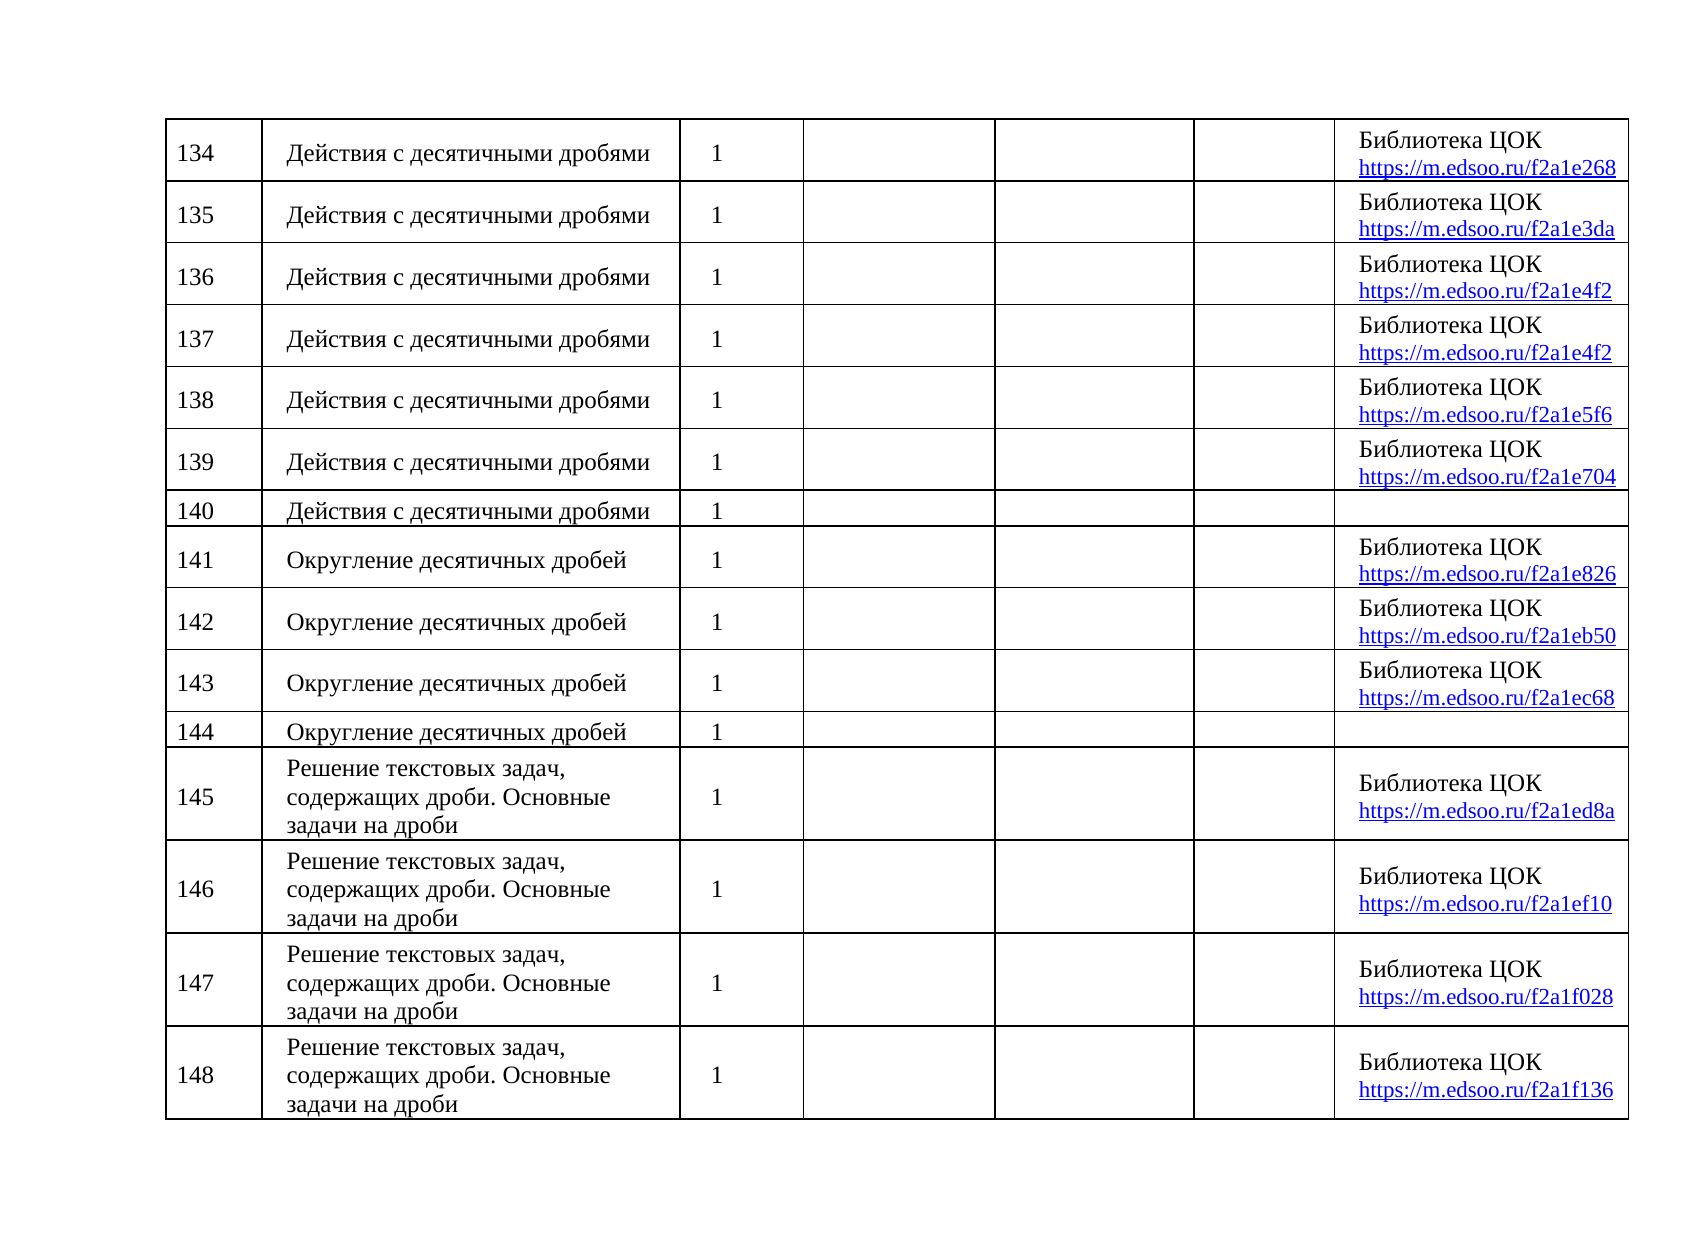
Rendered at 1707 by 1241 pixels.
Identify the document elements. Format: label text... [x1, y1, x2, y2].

table_cell [1195, 527, 1334, 587]
table_cell 143 [167, 650, 261, 711]
table_cell [1335, 712, 1628, 746]
table_cell Библиотека ЦОК https://m.edsoo.ru/f2a1e826 [1335, 527, 1628, 587]
table_cell [804, 841, 994, 932]
table_cell 1 [681, 491, 803, 525]
table_cell [804, 367, 994, 427]
table_cell [996, 491, 1193, 525]
table_cell [996, 243, 1193, 304]
table_cell 1 [681, 588, 803, 649]
table_cell Действия с десятичными дробями [263, 243, 679, 304]
table_cell Библиотека ЦОК https://m.edsoo.ru/f2a1f136 [1335, 1027, 1628, 1118]
table_cell [804, 429, 994, 489]
table_cell 1 [681, 305, 803, 366]
table_cell Действия с десятичными дробями [263, 305, 679, 366]
table_cell Действия с десятичными дробями [263, 491, 679, 525]
table_cell [804, 650, 994, 711]
table_cell [996, 588, 1193, 649]
table_cell Действия с десятичными дробями [263, 182, 679, 242]
table_cell 1 [681, 1027, 803, 1118]
table_cell [996, 367, 1193, 427]
table_cell [1195, 1027, 1334, 1118]
table_cell 1 [681, 650, 803, 711]
table_cell [1195, 120, 1334, 180]
table_cell Округление десятичных дробей [263, 527, 679, 587]
table_cell Библиотека ЦОК https://m.edsoo.ru/f2a1ed8a [1335, 748, 1628, 839]
table_cell [1195, 182, 1334, 242]
table_cell [1195, 748, 1334, 839]
table_cell Библиотека ЦОК https://m.edsoo.ru/f2a1e3da [1335, 182, 1628, 242]
table_cell [804, 1027, 994, 1118]
table_cell [804, 491, 994, 525]
table_cell [1195, 367, 1334, 427]
table_cell Округление десятичных дробей [263, 712, 679, 746]
table_cell [1195, 841, 1334, 932]
table_cell Действия с десятичными дробями [263, 429, 679, 489]
table_cell 137 [167, 305, 261, 366]
table_cell [804, 588, 994, 649]
table_cell 134 [167, 120, 261, 180]
table_cell [996, 712, 1193, 746]
table_cell 1 [681, 243, 803, 304]
table_cell 1 [681, 182, 803, 242]
table_cell 142 [167, 588, 261, 649]
table_cell [1195, 305, 1334, 366]
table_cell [263, 1027, 679, 1118]
table_cell 139 [167, 429, 261, 489]
table_cell 1 [681, 841, 803, 932]
table_cell [1195, 429, 1334, 489]
table_cell 1 [681, 429, 803, 489]
table_cell [804, 748, 994, 839]
table_cell Библиотека ЦОК https://m.edsoo.ru/f2a1e268 [1335, 120, 1628, 180]
table_cell [1195, 934, 1334, 1025]
table_cell 144 [167, 712, 261, 746]
table_cell Округление десятичных дробей [263, 588, 679, 649]
table_cell [804, 527, 994, 587]
table_cell Библиотека ЦОК https://m.edsoo.ru/f2a1ec68 [1335, 650, 1628, 711]
table_cell 148 [167, 1027, 261, 1118]
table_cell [263, 120, 679, 180]
table_cell [996, 934, 1193, 1025]
table_cell [996, 841, 1193, 932]
table_cell Библиотека ЦОК https://m.edsoo.ru/f2a1f028 [1335, 934, 1628, 1025]
table_cell [996, 182, 1193, 242]
table_cell 146 [167, 841, 261, 932]
table_cell [996, 650, 1193, 711]
table_cell 136 [167, 243, 261, 304]
table_cell 1 [681, 367, 803, 427]
table_cell Решение текстовых задач, содержащих дроби. Основные задачи на дроби [263, 841, 679, 932]
table_cell [804, 182, 994, 242]
table_cell Округление десятичных дробей [263, 650, 679, 711]
table_cell 1 [681, 527, 803, 587]
table_cell [1335, 491, 1628, 525]
table_cell 145 [167, 748, 261, 839]
table_cell [1195, 712, 1334, 746]
table_cell Действия с десятичными дробями [263, 367, 679, 427]
table_cell 135 [167, 182, 261, 242]
table_cell 140 [167, 491, 261, 525]
table_cell [996, 429, 1193, 489]
table_cell [996, 120, 1193, 180]
table_cell [804, 712, 994, 746]
table_cell [996, 527, 1193, 587]
table_cell [996, 305, 1193, 366]
table_cell 1 [681, 748, 803, 839]
table_cell 138 [167, 367, 261, 427]
table_cell [804, 305, 994, 366]
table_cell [263, 934, 679, 1025]
table_cell [1195, 491, 1334, 525]
table_cell Библиотека ЦОК https://m.edsoo.ru/f2a1e4f2 [1335, 243, 1628, 304]
table_cell [804, 934, 994, 1025]
table_cell Библиотека ЦОК https://m.edsoo.ru/f2a1eb50 [1335, 588, 1628, 649]
table_cell [1195, 650, 1334, 711]
table_cell Библиотека ЦОК https://m.edsoo.ru/f2a1e4f2 [1335, 305, 1628, 366]
table_cell 1 [681, 712, 803, 746]
table_cell Решение текстовых задач, содержащих дроби. Основные задачи на дроби [263, 748, 679, 839]
table_cell 147 [167, 934, 261, 1025]
table_cell [1195, 588, 1334, 649]
table_cell [804, 120, 994, 180]
table_cell Библиотека ЦОК https://m.edsoo.ru/f2a1ef10 [1335, 841, 1628, 932]
table_cell 141 [167, 527, 261, 587]
table_cell 1 [681, 120, 803, 180]
table_cell [996, 1027, 1193, 1118]
table_cell [1195, 243, 1334, 304]
table_cell [804, 243, 994, 304]
table_cell Библиотека ЦОК https://m.edsoo.ru/f2a1e704 [1335, 429, 1628, 489]
table_cell Библиотека ЦОК https://m.edsoo.ru/f2a1e5f6 [1335, 367, 1628, 427]
table_cell [996, 748, 1193, 839]
table_cell 1 [681, 934, 803, 1025]
